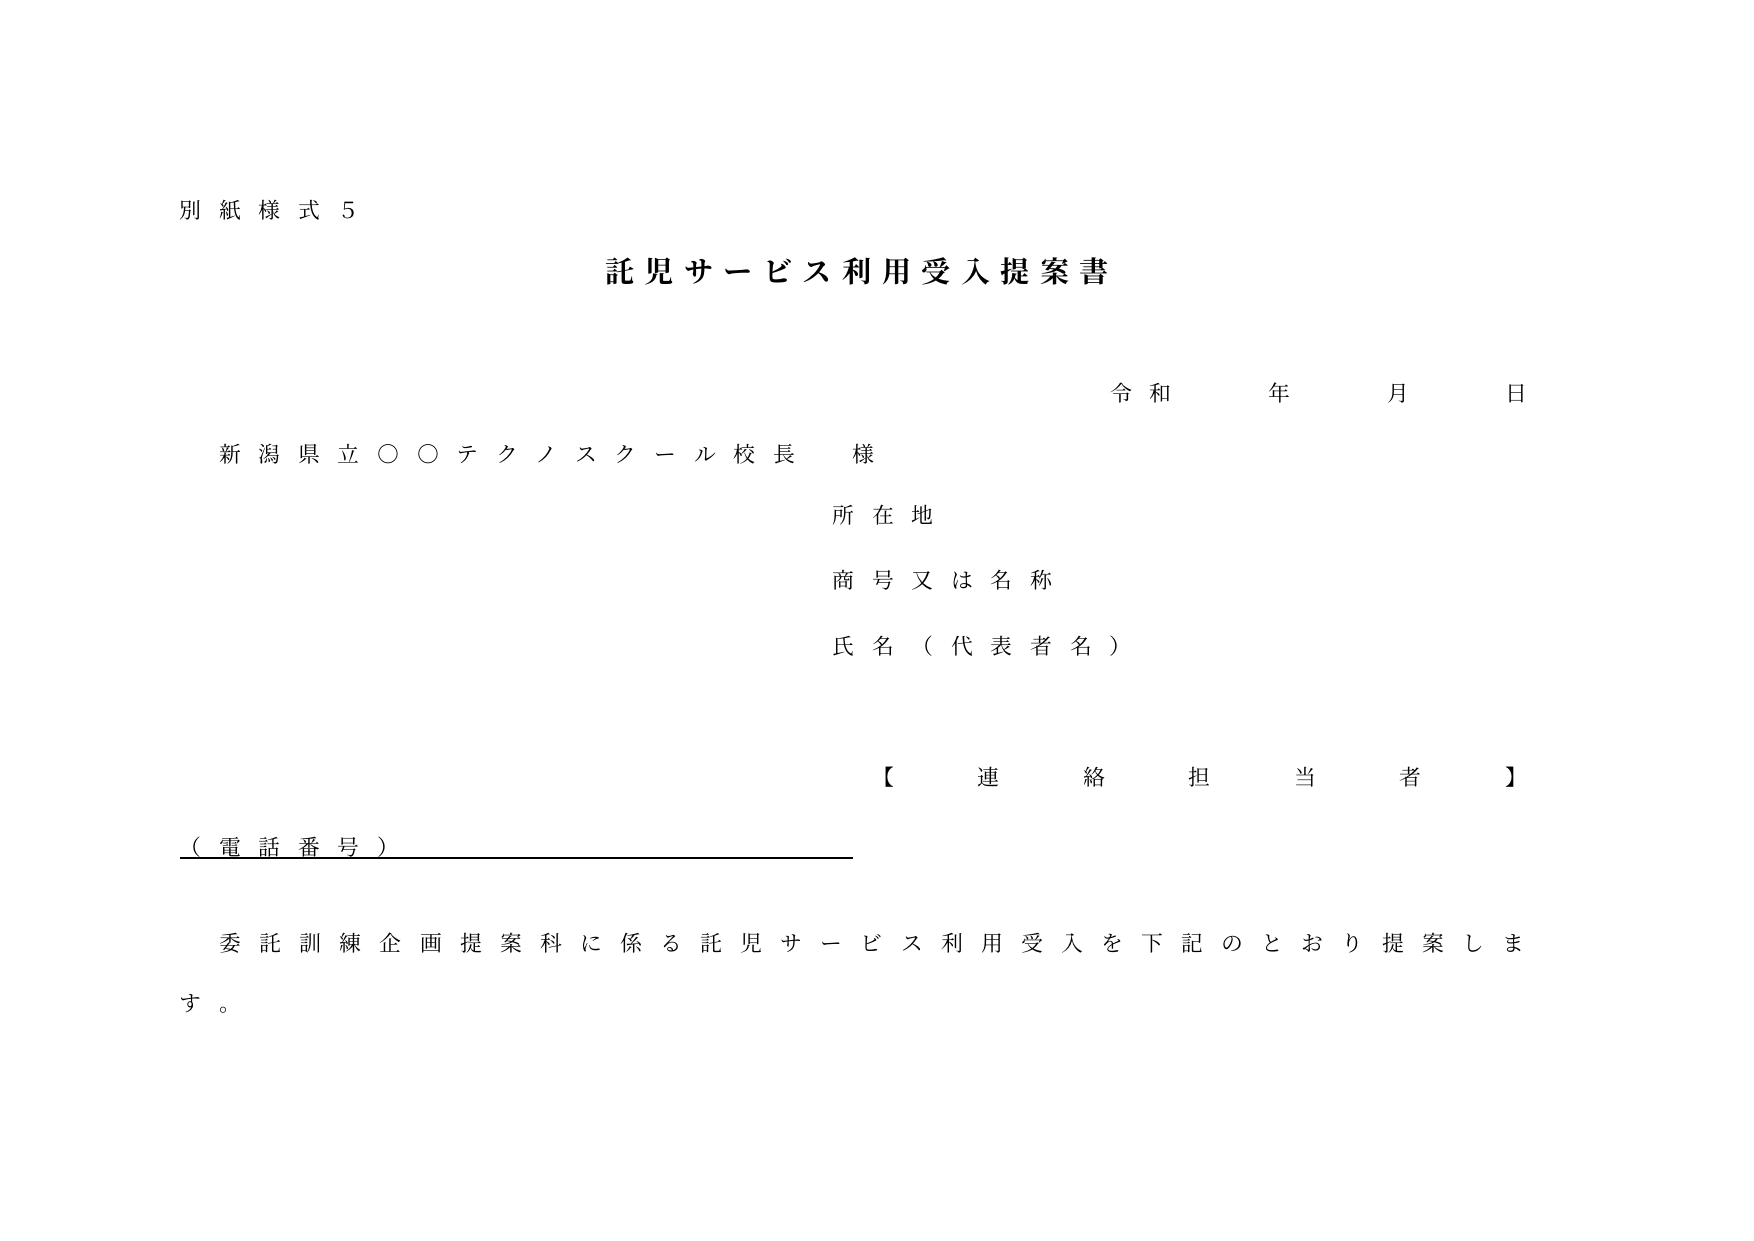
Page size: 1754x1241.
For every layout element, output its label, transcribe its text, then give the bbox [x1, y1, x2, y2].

text 委託訓練企画提案科に係る託児サービス利用受入を下記のとおり提案します。 [179, 911, 1545, 1033]
text 所在地 [179, 483, 1545, 544]
text 別紙様式５ [179, 179, 1545, 240]
text 【連絡担当者】 （電話番号） [179, 745, 1545, 876]
text 託児サービス利用受入提案書 [179, 240, 1545, 301]
text 氏名（代表者名） [179, 614, 1545, 675]
text 令和 年 月 日 [179, 301, 1545, 422]
text 商号又は名称 [179, 549, 1545, 609]
text 新潟県立○○テクノスクール校長 様 [179, 422, 1545, 483]
